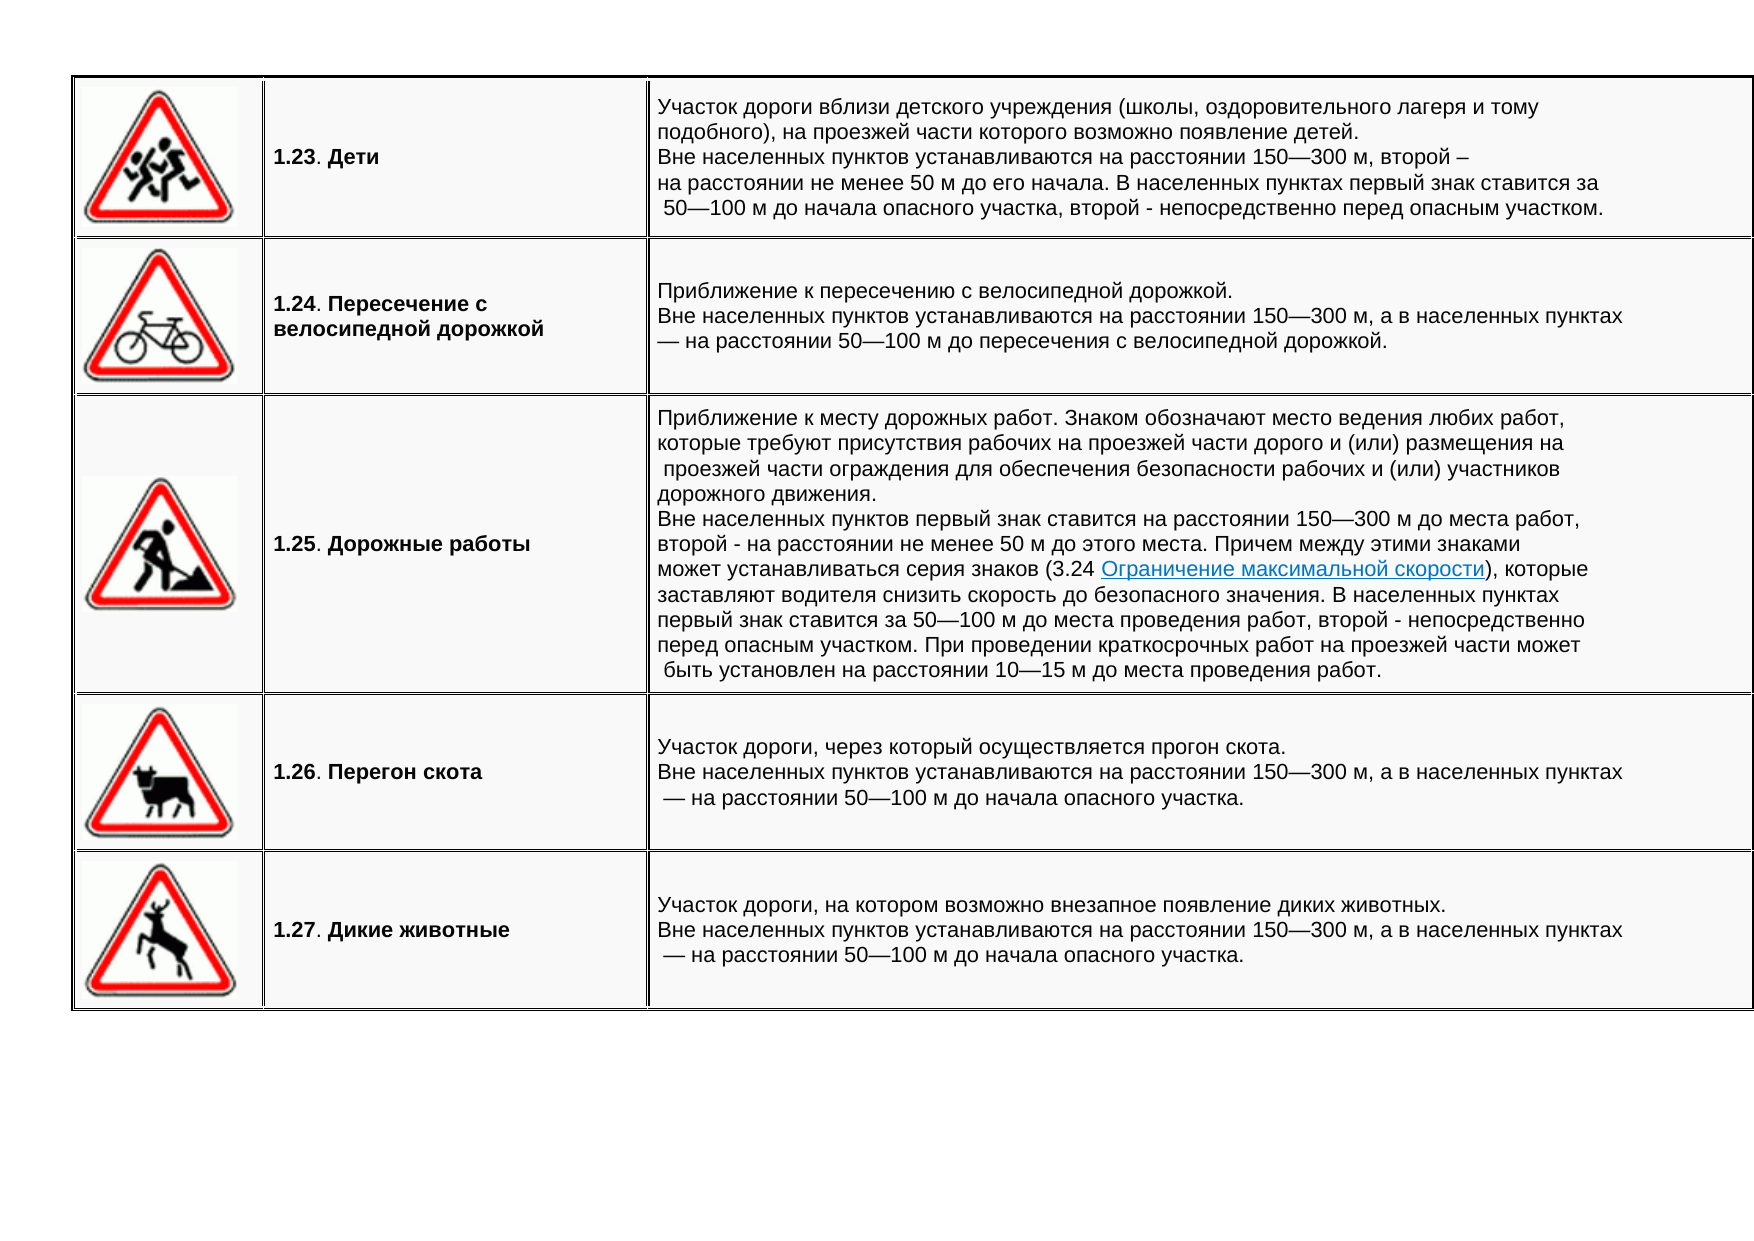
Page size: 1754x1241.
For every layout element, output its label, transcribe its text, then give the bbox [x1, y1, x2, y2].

table_cell [73, 692, 264, 849]
picture [82, 87, 238, 227]
table_cell Приближение к пересечению с велосипедной дорожкой. Вне населенных пунктов устанавливаются на расстоянии 150—300 м, а в населенных пунктах — на расстоянии 50—100 м до пересечения с велосипедной дорожкой. [648, 236, 1754, 393]
picture [82, 861, 238, 999]
table_cell [73, 236, 264, 393]
picture [82, 476, 238, 612]
table_cell Приближение к месту дорожных работ. Знаком обозначают место ведения любих работ, которые требуют присутствия рабочих на проезжей части дорого и (или) размещения на проезжей части ограждения для обеспечения безопасности рабочих и (или) участников дорожного движения. Вне населенных пунктов первый знак ставится на расстоянии 150—300 м до места работ, второй - на расстоянии не менее 50 м до этого места. Причем между этими знаками может устанавливаться серия знаков (3.24 Ограничение максимальной скорости), которые заставляют водителя снизить скорость до безопасного значения. В населенных пунктах первый знак ставится за 50—100 м до места проведения работ, второй - непосредственно перед опасным участком. При проведении краткосрочных работ на проезжей части может быть установлен на расстоянии 10—15 м до места проведения работ. [648, 393, 1754, 692]
picture [82, 248, 238, 384]
table_cell 1.23. Дети [264, 77, 648, 236]
table_cell Участок дороги, через который осуществляется прогон скота. Вне населенных пунктов устанавливаются на расстоянии 150—300 м, а в населенных пунктах — на расстоянии 50—100 м до начала опасного участка. [648, 692, 1754, 849]
picture [82, 704, 238, 840]
table_cell 1.25. Дорожные работы [265, 396, 646, 692]
table_cell [73, 849, 264, 1007]
table_cell 1.26. Перегон скота [265, 695, 646, 849]
table_cell [75, 78, 264, 236]
table_cell Участок дороги, на котором возможно внезапное появление диких животных. Вне населенных пунктов устанавливаются на расстоянии 150—300 м, а в населенных пунктах — на расстоянии 50—100 м до начала опасного участка. [648, 849, 1754, 1007]
table_cell 1.27. Дикие животные [264, 849, 648, 1007]
table_cell [73, 393, 264, 692]
table_cell Участок дороги вблизи детского учреждения (школы, оздоровительного лагеря и тому подобного), на проезжей части которого возможно появление детей. Вне населенных пунктов устанавливаются на расстоянии 150—300 м, второй – на расстоянии не менее 50 м до его начала. В населенных пунктах первый знак ставится за 50—100 м до начала опасного участка, второй - непосредственно перед опасным участком. [648, 78, 1752, 236]
table_cell 1.24. Пересечение с велосипедной дорожкой [265, 239, 646, 393]
